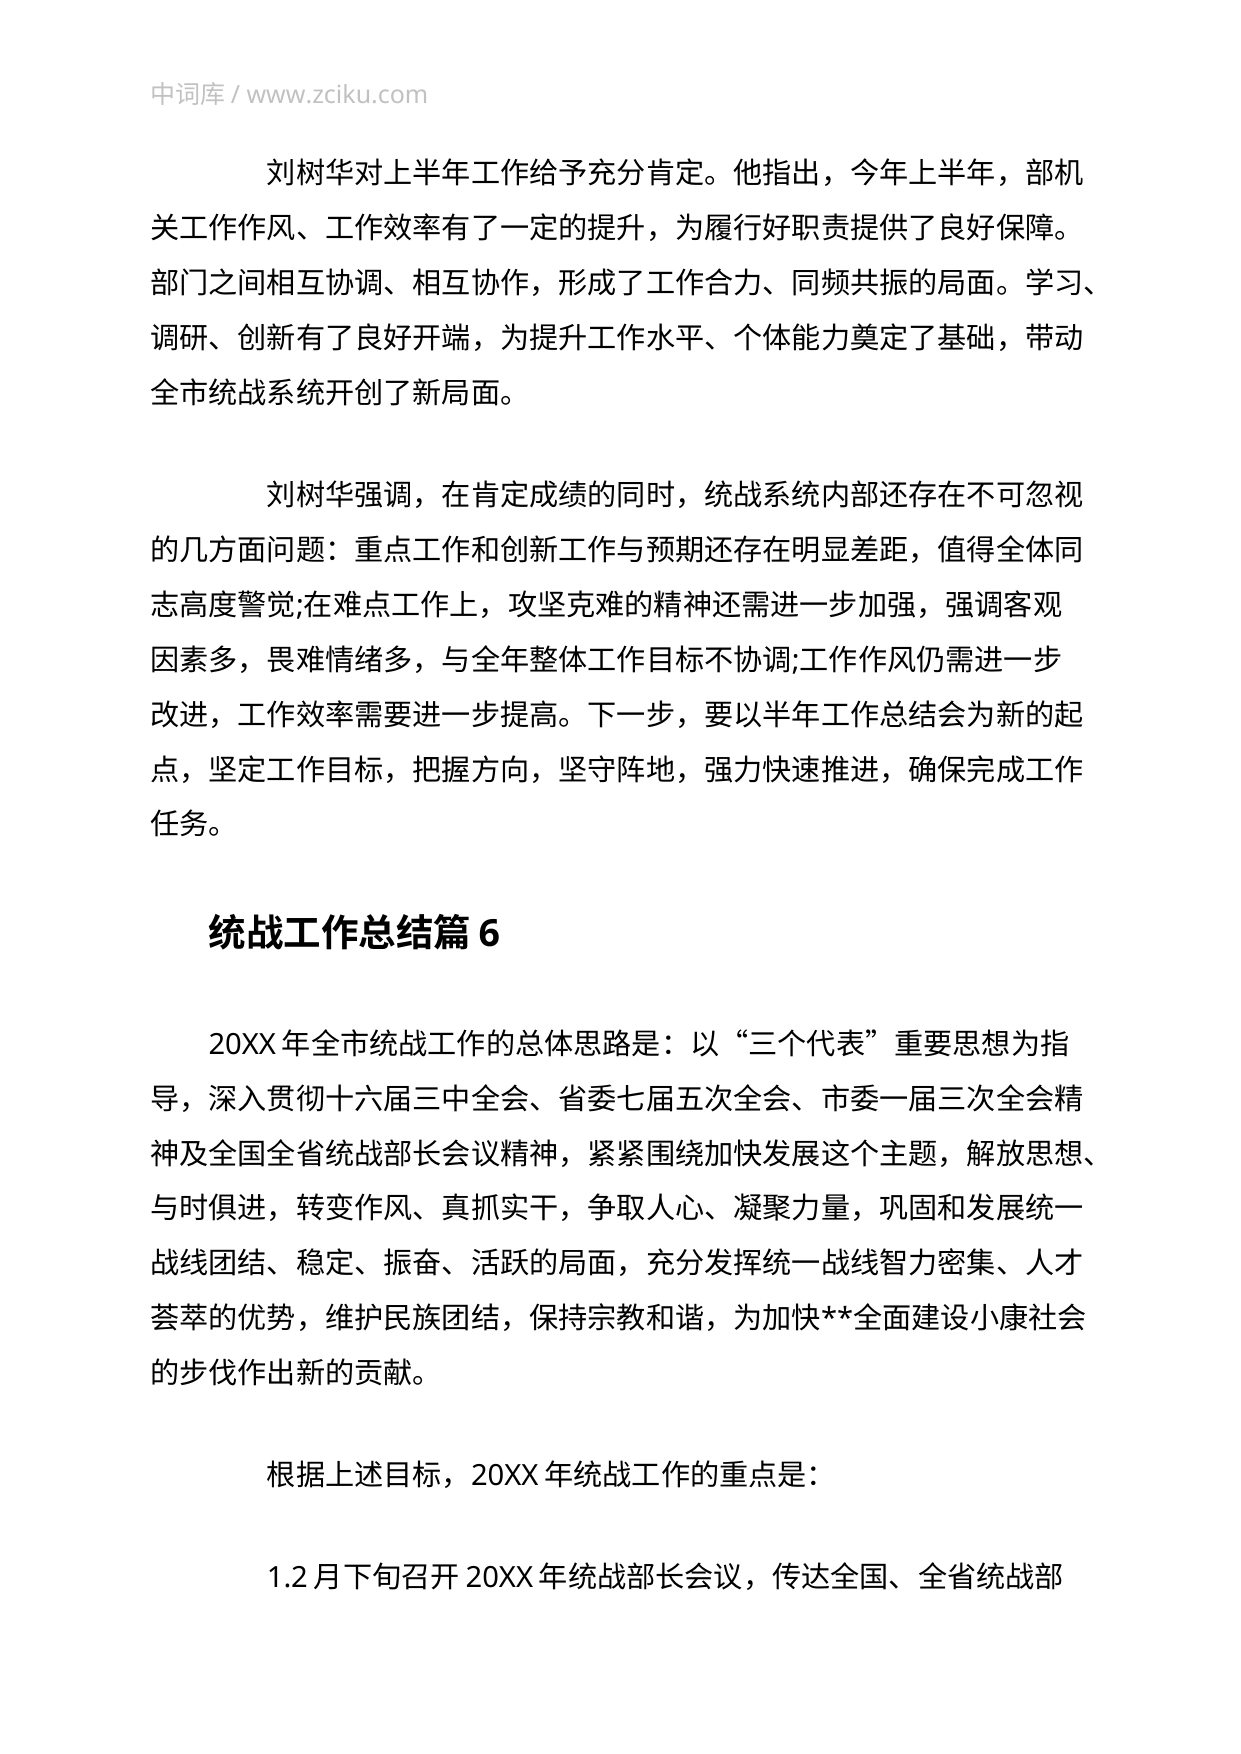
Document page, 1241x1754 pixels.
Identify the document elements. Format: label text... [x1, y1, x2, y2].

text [150, 1554, 1090, 1596]
text 20XX年全市统战工作的总体思路是：以“三个代表”重要思想为指导，深入贯彻十六届三中全会、省委七届五次全会、市委一届三次全会精神及全国全省统战部长会议精神，紧紧围绕加快发展这个主题，解放思想、与时俱进，转变作风、真抓实干，争取人心、凝聚力量，巩固和发展统一战线团结、稳定、振奋、活跃的局面，充分发挥统一战线智力密集、人才荟萃的优势，维护民族团结，保持宗教和谐，为加快**全面建设小康社会的步伐作出新的贡献。 [150, 1020, 1090, 1392]
text 刘树华对上半年工作给予充分肯定。他指出，今年上半年，部机关工作作风、工作效率有了一定的提升，为履行好职责提供了良好保障。部门之间相互协调、相互协作，形成了工作合力、同频共振的局面。学习、调研、创新有了良好开端，为提升工作水平、个体能力奠定了基础，带动全市统战系统开创了新局面。 [150, 150, 1090, 412]
text 刘树华强调，在肯定成绩的同时，统战系统内部还存在不可忽视的几方面问题：重点工作和创新工作与预期还存在明显差距，值得全体同志高度警觉;在难点工作上，攻坚克难的精神还需进一步加强，强调客观因素多，畏难情绪多，与全年整体工作目标不协调;工作作风仍需进一步改进，工作效率需要进一步提高。下一步，要以半年工作总结会为新的起点，坚定工作目标，把握方向，坚守阵地，强力快速推进，确保完成工作任务。 [150, 471, 1090, 843]
text 根据上述目标，20XX年统战工作的重点是： [150, 1452, 1090, 1494]
text 统战工作总结篇6 [150, 903, 1090, 957]
